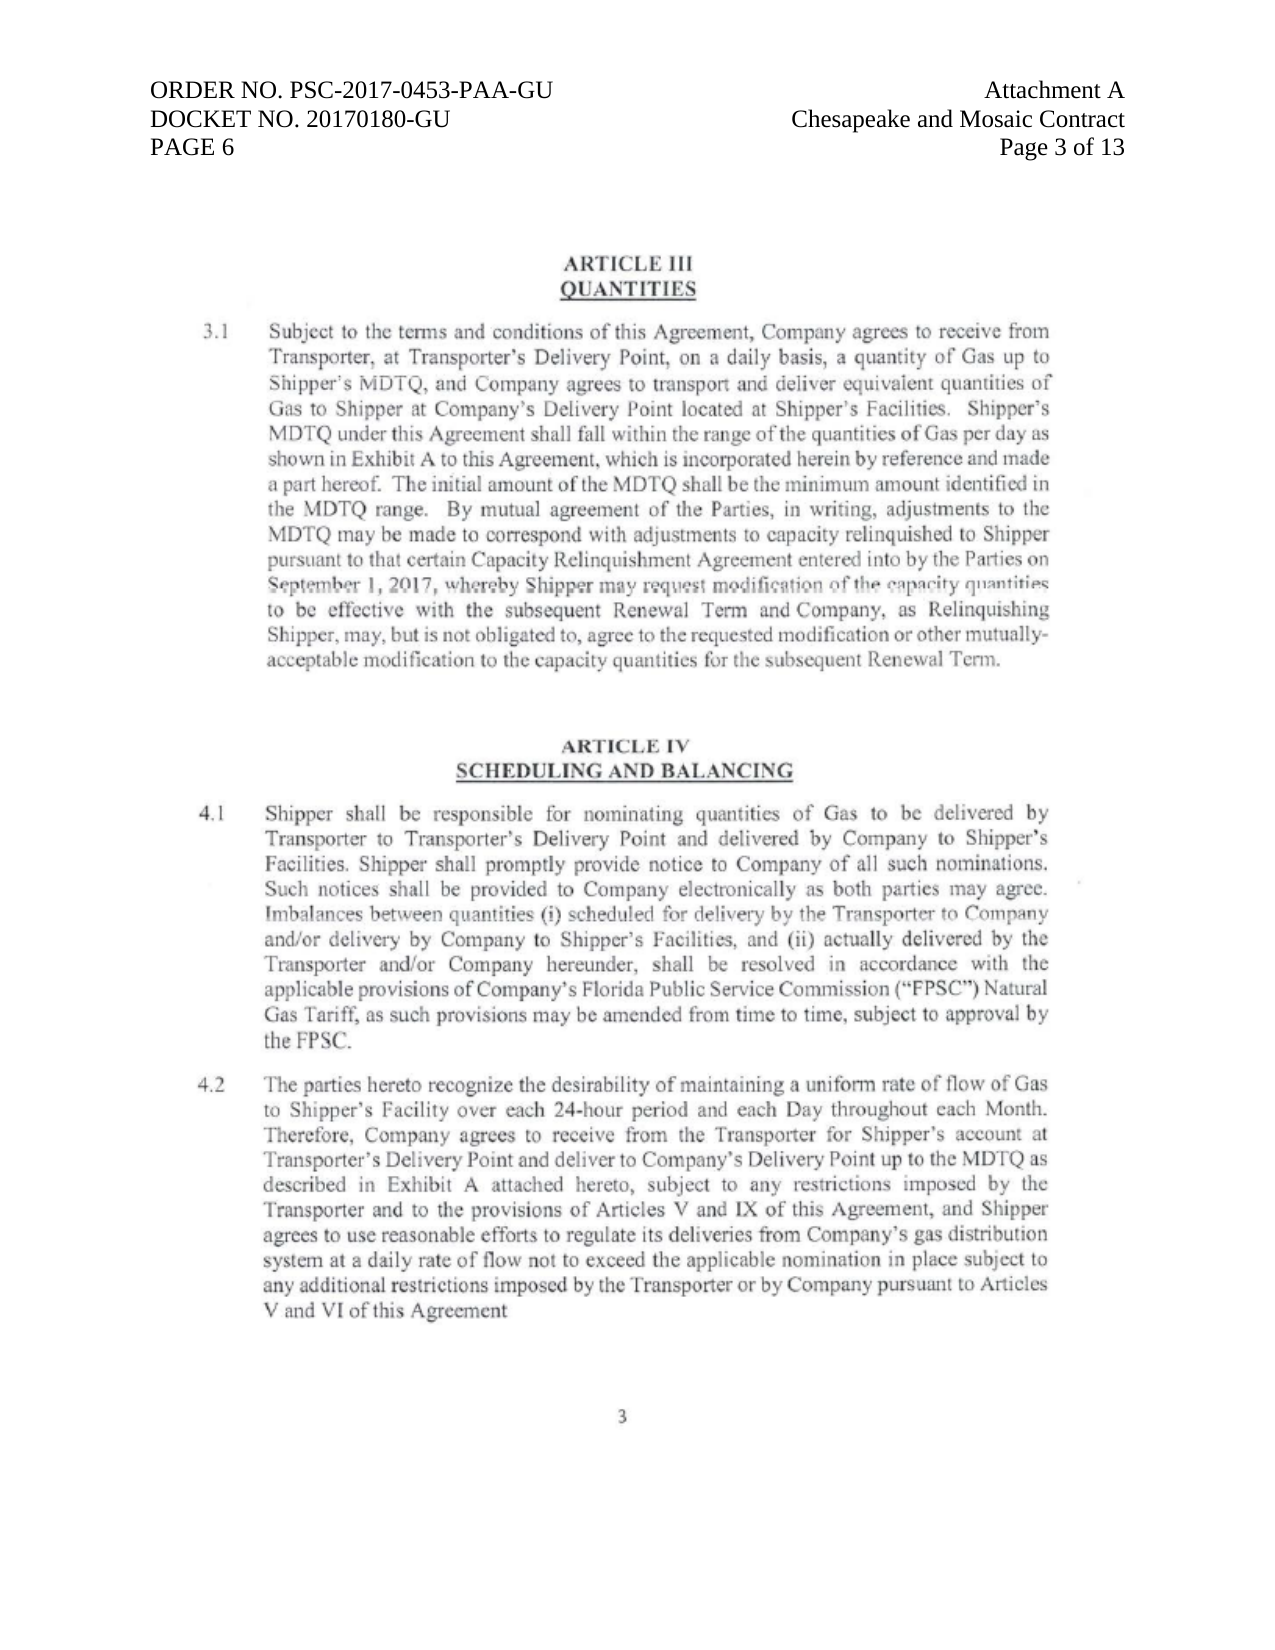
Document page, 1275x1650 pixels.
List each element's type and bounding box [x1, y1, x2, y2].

picture [150, 218, 1111, 1458]
